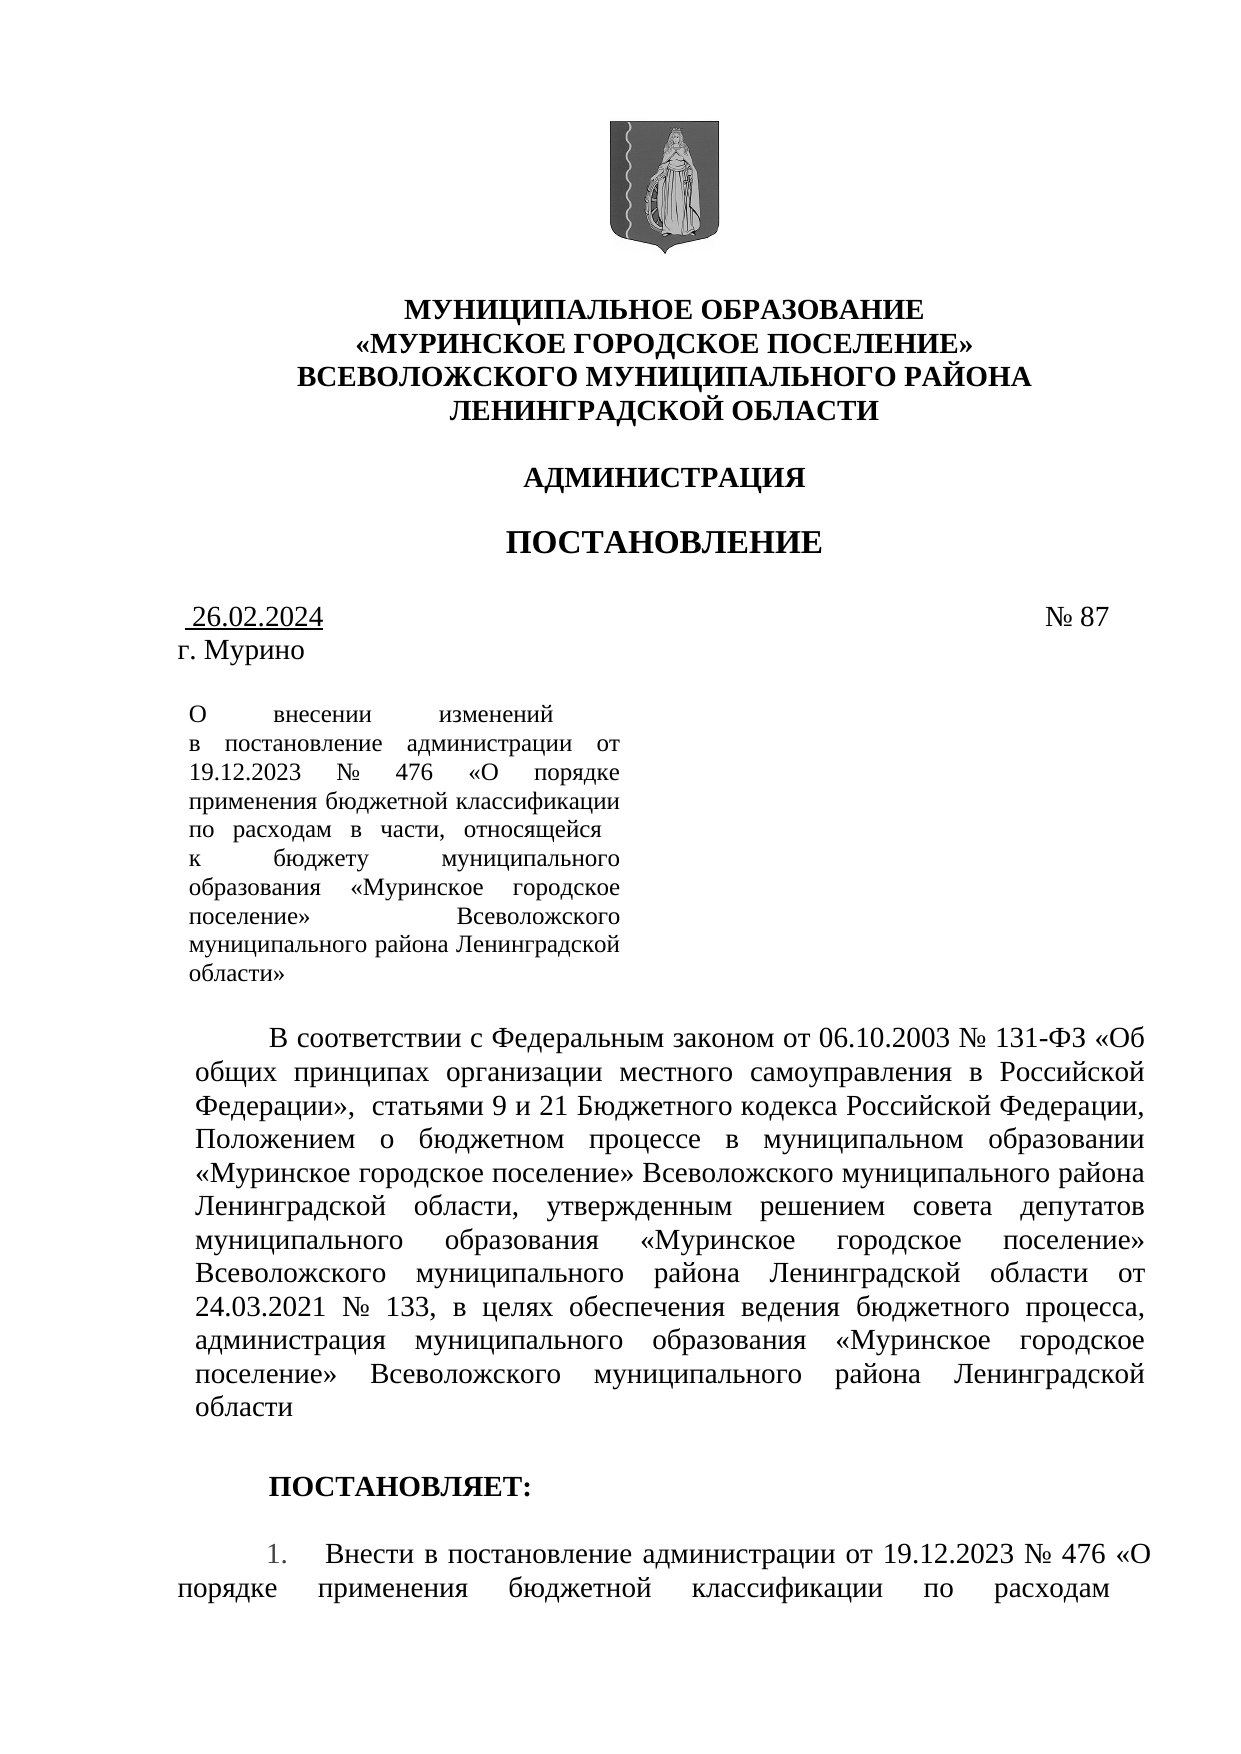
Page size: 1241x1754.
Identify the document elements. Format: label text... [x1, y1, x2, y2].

text 26.02.2024 № 87 [177, 599, 1152, 632]
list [177, 1536, 1152, 1603]
text ПОСТАНОВЛЯЕТ: [195, 1469, 1146, 1503]
text АДМИНИСТРАЦИЯ [177, 460, 1152, 493]
table_header О внесении изменений в постановление администрации от 19.12.2023 № 476 «О порядке применения бюджетной классификации по расходам в части, относящейся к бюджету муниципального образования «Муринское городское поселение» Всеволожского муниципального района Ленинградской области» [177, 700, 631, 987]
text «МУРИНСКОЕ ГОРОДСКОЕ ПОСЕЛЕНИЕ» [177, 326, 1152, 359]
text ЛЕНИНГРАДСКОЙ ОБЛАСТИ [177, 393, 1152, 426]
text г. Мурино [177, 632, 1152, 666]
text МУНИЦИПАЛЬНОЕ ОБРАЗОВАНИЕ [177, 292, 1152, 326]
text ВСЕВОЛОЖСКОГО МУНИЦИПАЛЬНОГО РАЙОНА [177, 359, 1152, 393]
text ПОСТАНОВЛЕНИЕ [177, 522, 1152, 561]
text В соответствии с Федеральным законом от 06.10.2003 № 131-ФЗ «Об общих принципах организации местного самоуправления в Российской Федерации», статьями 9 и 21 Бюджетного кодекса Российской Федерации, Положением о бюджетном процессе в муниципальном образовании «Муринское городское поселение» Всеволожского муниципального района Ленинградской области, утвержденным решением совета депутатов муниципального образования «Муринское городское поселение» Всеволожского муниципального района Ленинградской области от 24.03.2021 № 133, в целях обеспечения ведения бюджетного процесса, администрация муниципального образования «Муринское городское поселение» Всеволожского муниципального района Ленинградской области [195, 1021, 1146, 1423]
